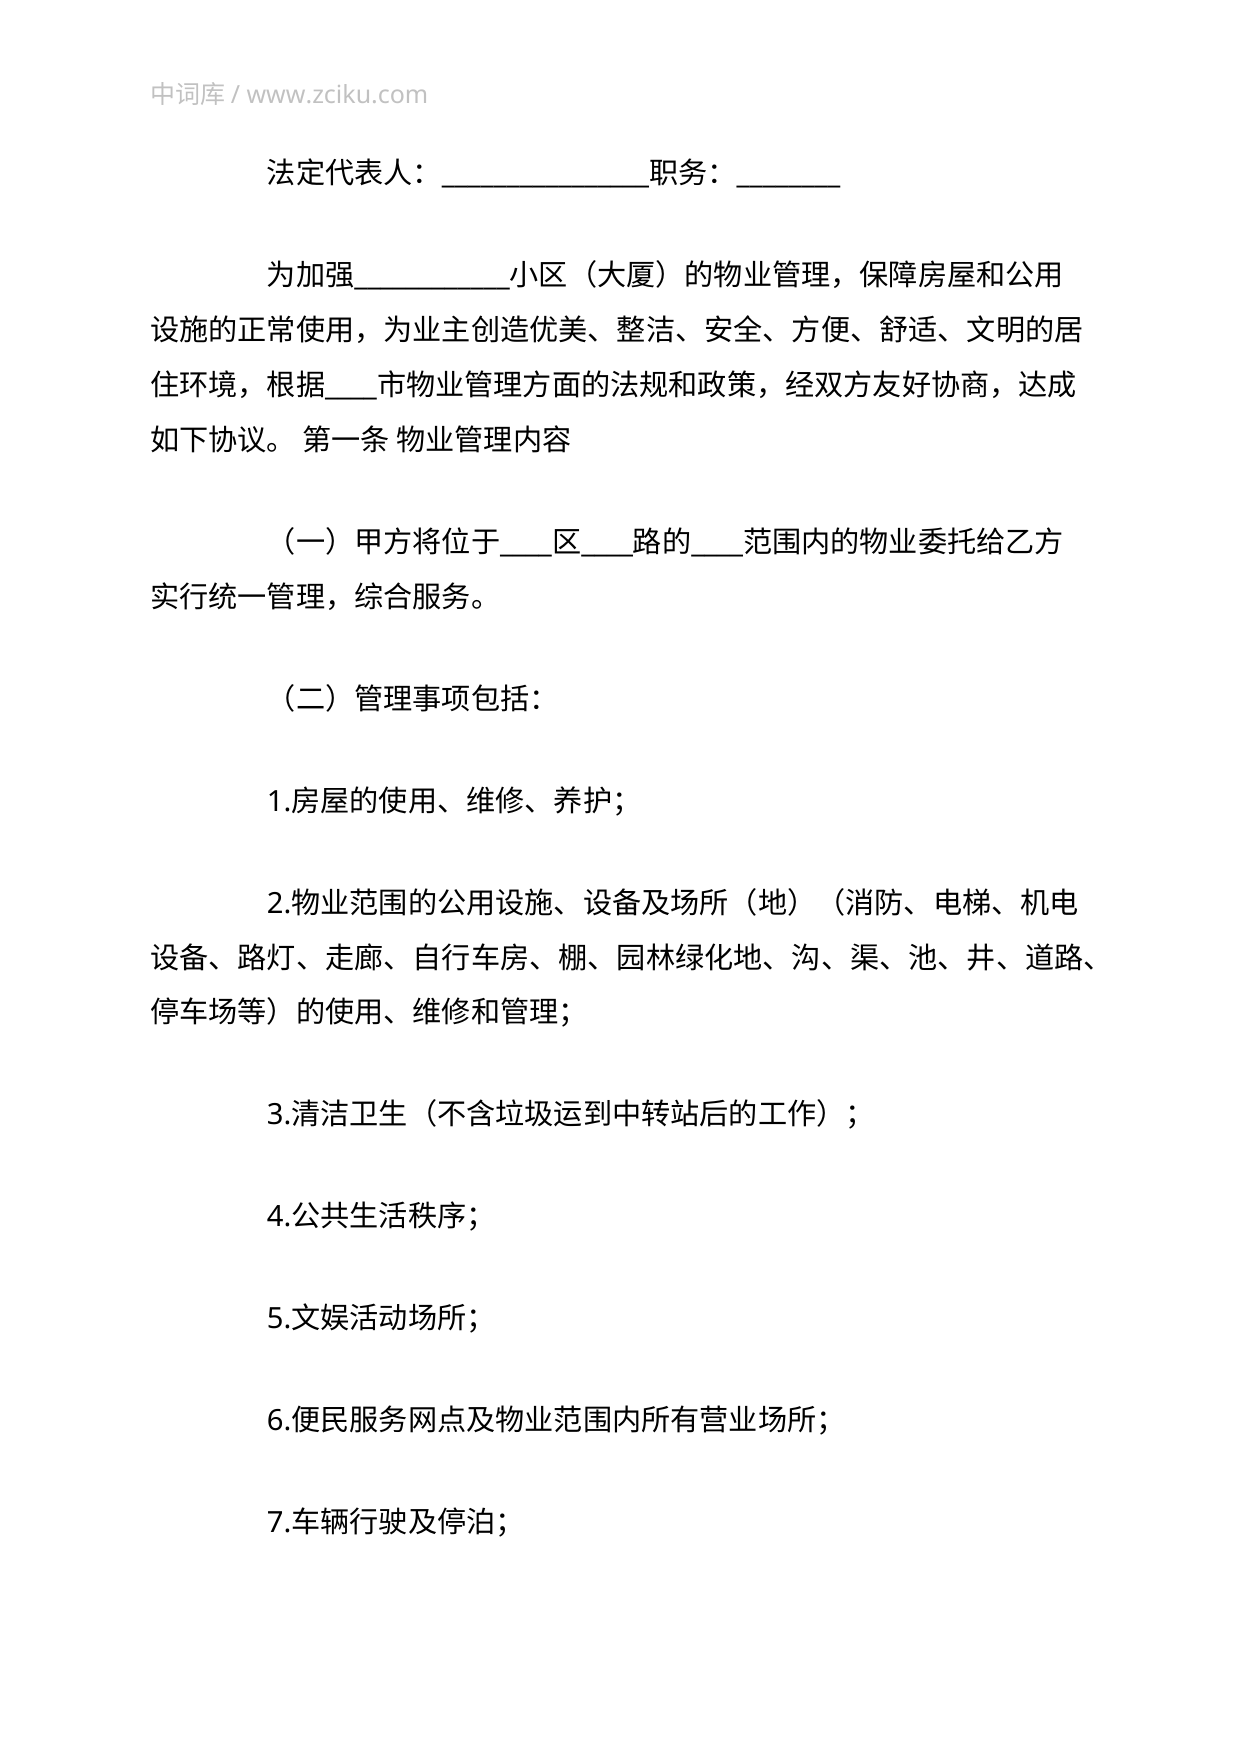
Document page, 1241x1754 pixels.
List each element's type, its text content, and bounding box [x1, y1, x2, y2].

text 法定代表人：________________职务：________ [150, 150, 1090, 192]
text 6.便民服务网点及物业范围内所有营业场所； [150, 1397, 1090, 1439]
text 4.公共生活秩序； [150, 1193, 1090, 1235]
text 1.房屋的使用、维修、养护； [150, 777, 1090, 819]
text 为加强____________小区（大厦）的物业管理，保障房屋和公用设施的正常使用，为业主创造优美、整洁、安全、方便、舒适、文明的居住环境，根据____市物业管理方面的法规和政策，经双方友好协商，达成如下协议。 第一条 物业管理内容 [150, 252, 1090, 459]
text 2.物业范围的公用设施、设备及场所（地）（消防、电梯、机电设备、路灯、走廊、自行车房、棚、园林绿化地、沟、渠、池、井、道路、停车场等）的使用、维修和管理； [150, 879, 1090, 1031]
text 3.清洁卫生（不含垃圾运到中转站后的工作）； [150, 1091, 1090, 1133]
text 5.文娱活动场所； [150, 1295, 1090, 1337]
text （二）管理事项包括： [150, 675, 1090, 718]
text （一）甲方将位于____区____路的____范围内的物业委托给乙方实行统一管理，综合服务。 [150, 519, 1090, 616]
text 7.车辆行驶及停泊； [150, 1499, 1090, 1541]
